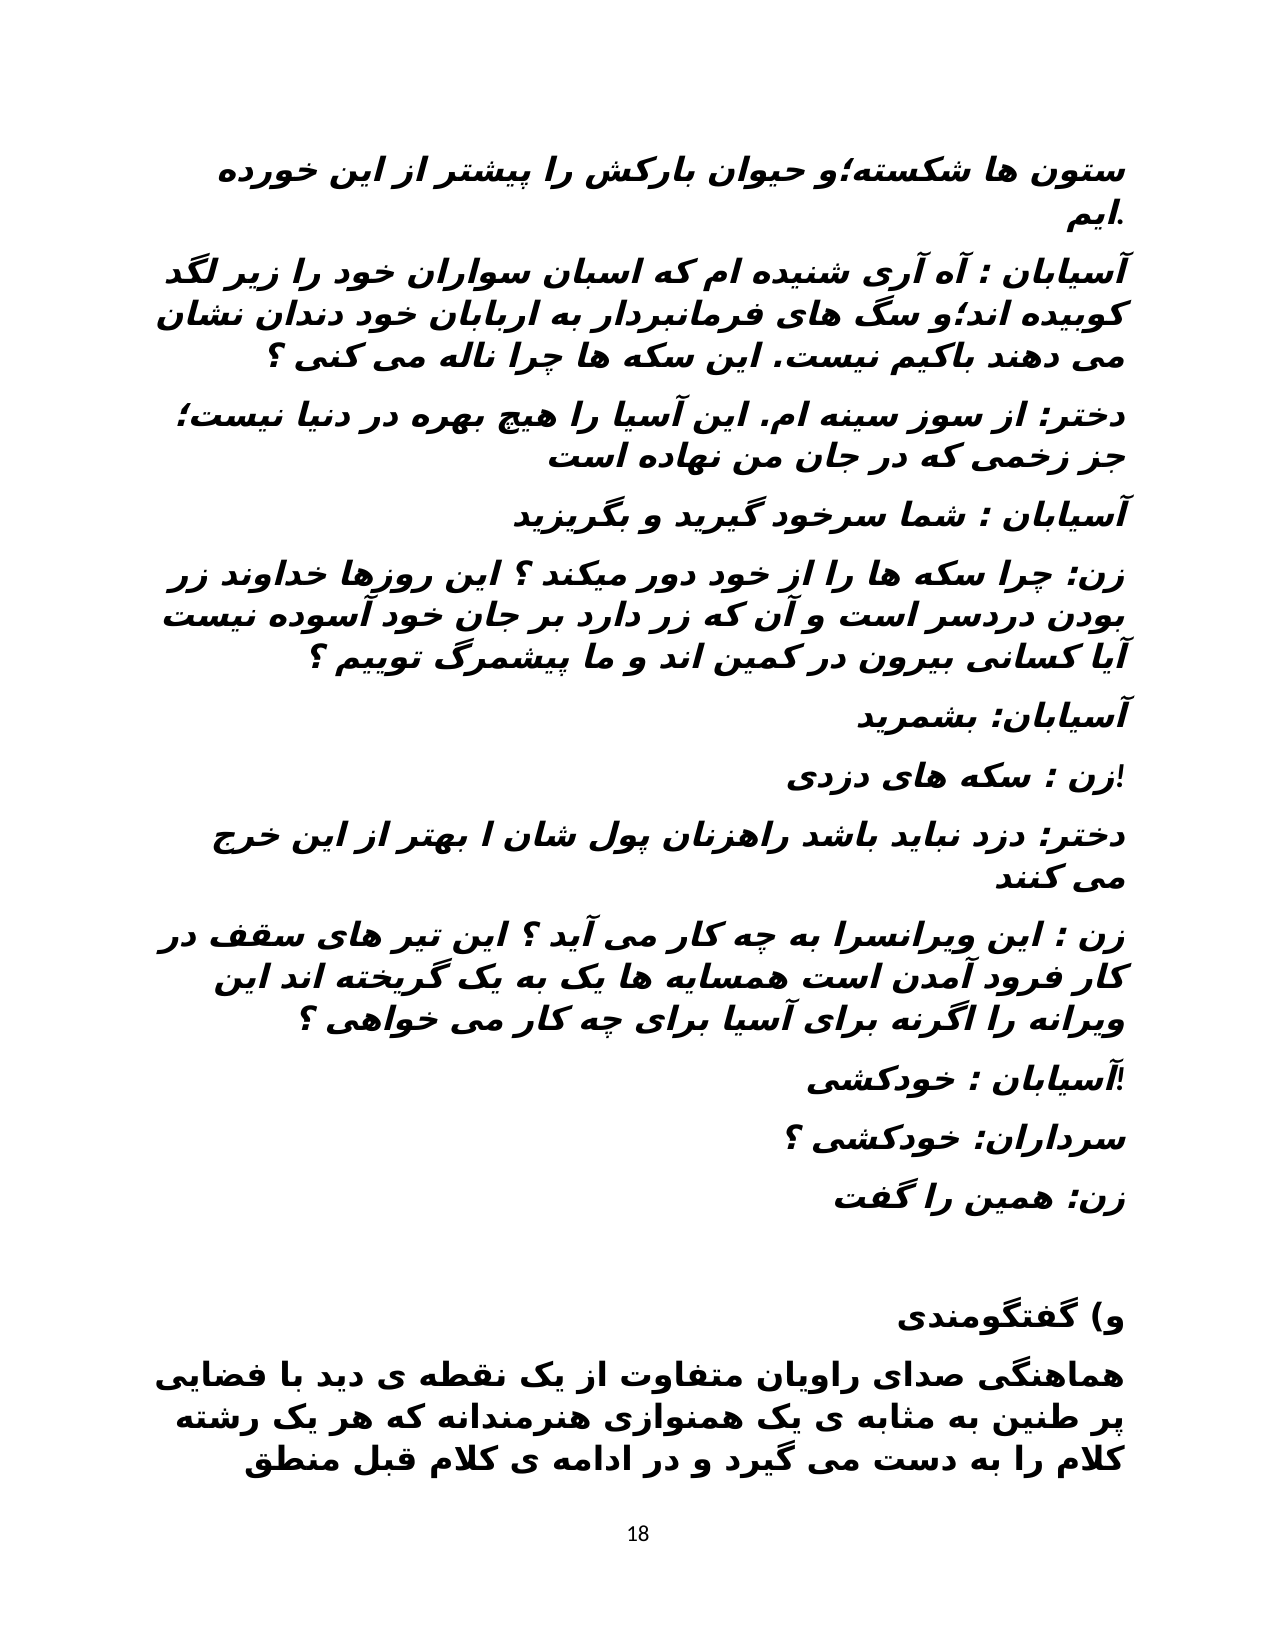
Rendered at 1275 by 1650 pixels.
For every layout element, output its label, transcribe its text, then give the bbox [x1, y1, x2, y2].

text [150, 1355, 1125, 1478]
text زن : سکه های دزدی! [150, 755, 1125, 796]
text دختر: دزد نباید باشد راهزنان پول شان ا بهتر از این خرج می کنند [150, 815, 1125, 896]
text و) گفتگومندی [150, 1296, 1125, 1335]
text آسیابان : خودکشی! [150, 1058, 1125, 1099]
text آسیابان : شما سرخود گیرید و بگریزید [150, 495, 1125, 534]
text زن: چرا سکه ها را از خود دور میکند ؟ این روزها خداوند زر بودن دردسر است و آن که زر دارد بر جان خود آسوده نیست آیا کسانی بیرون در کمین اند و ما پیشمرگ توییم ؟ [150, 554, 1125, 677]
text زن: همین را گفت [150, 1177, 1125, 1216]
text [150, 150, 1125, 233]
text آسیابان: بشمرید [150, 696, 1125, 735]
text زن : این ویرانسرا به چه کار می آید ؟ این تیر های سقف در کار فرود آمدن است همسایه ها یک به یک گریخته اند این ویرانه را اگرنه برای آسیا برای چه کار می خواهی ؟ [150, 916, 1125, 1038]
text آسیابان : آه آری شنیده ام که اسبان سواران خود را زیر لگد کوبیده اند؛و سگ های فرمانبردار به اربابان خود دندان نشان می دهند باکیم نیست. این سکه ها چرا ناله می کنی ؟ [150, 253, 1125, 375]
text دختر: از سوز سینه ام. این آسیا را هیچ بهره در دنیا نیست؛ جز زخمی که در جان من نهاده است [150, 395, 1125, 476]
text سرداران: خودکشی ؟ [150, 1119, 1125, 1158]
